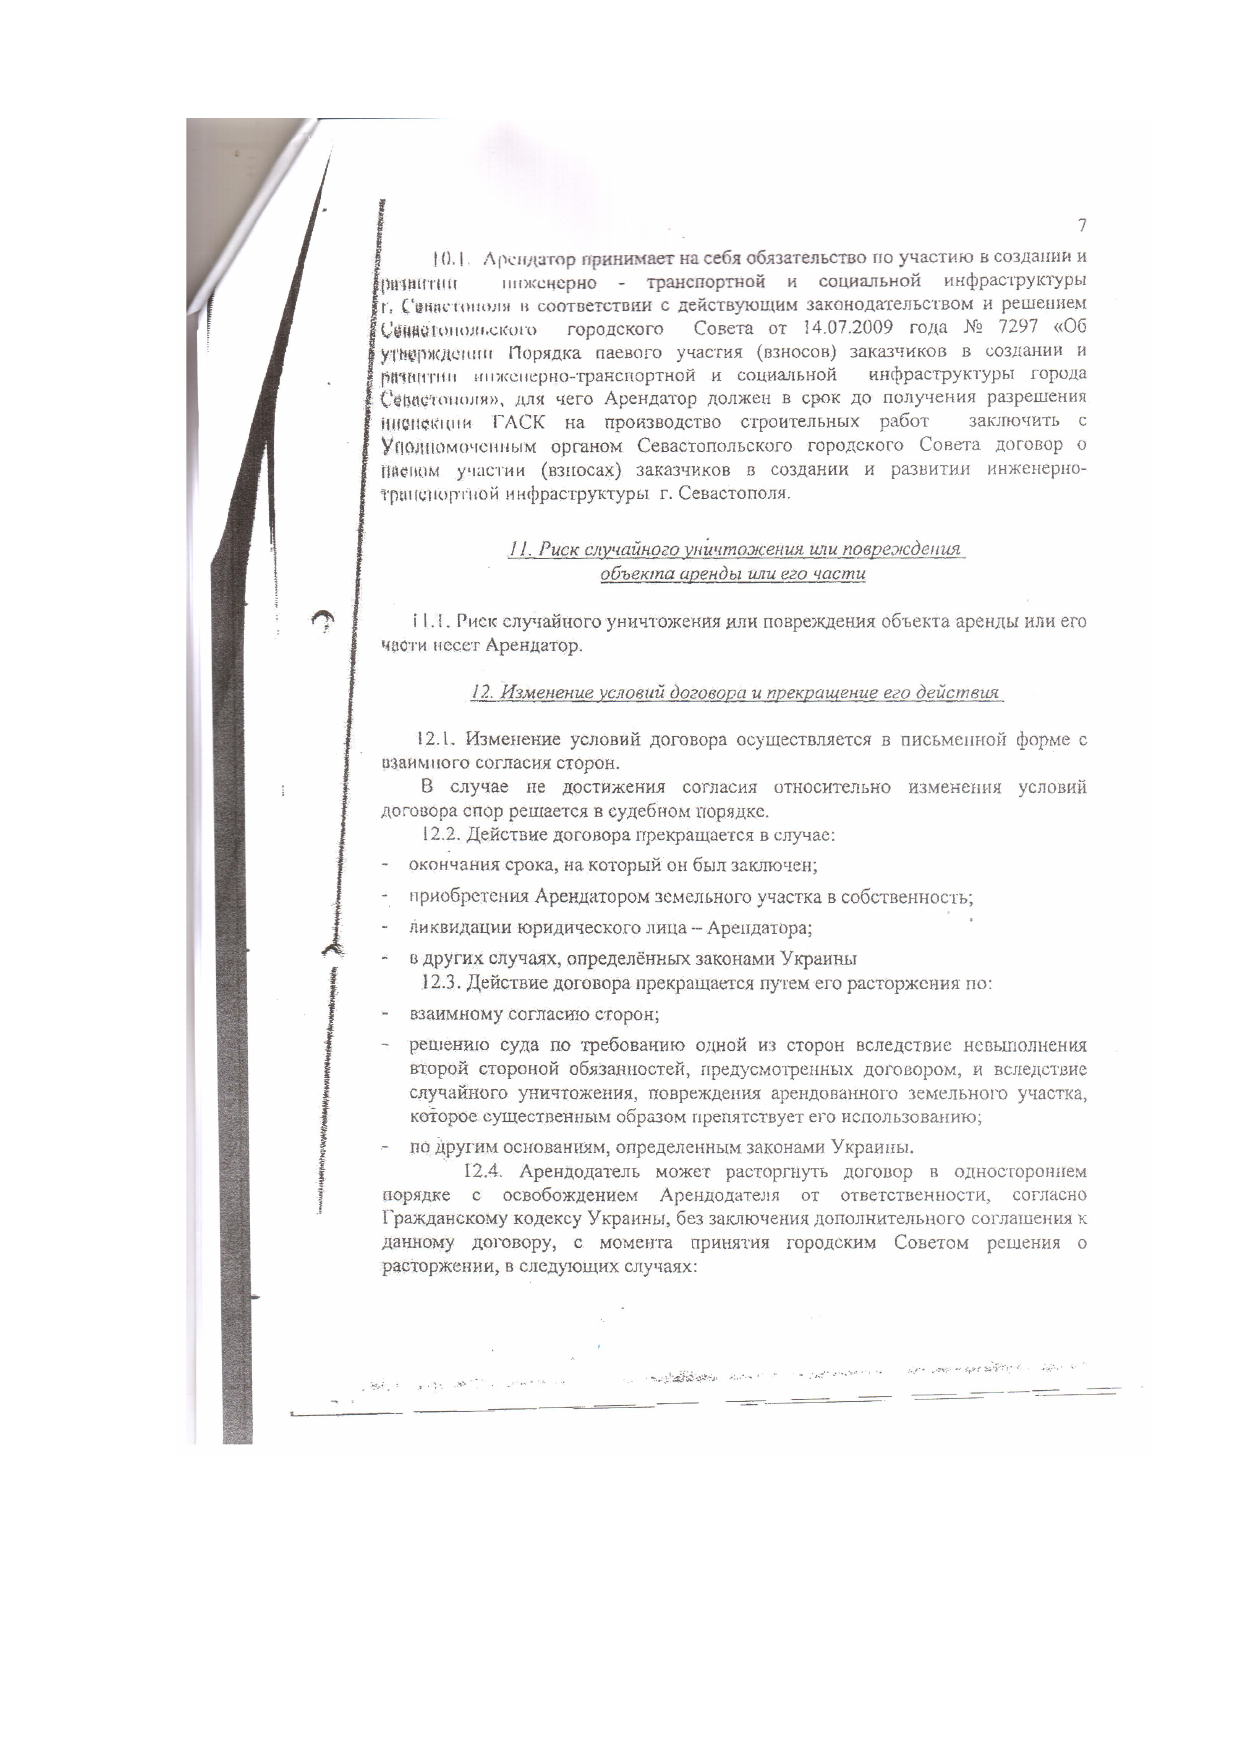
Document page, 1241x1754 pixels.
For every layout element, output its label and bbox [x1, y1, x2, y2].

picture [177, 118, 1152, 1458]
